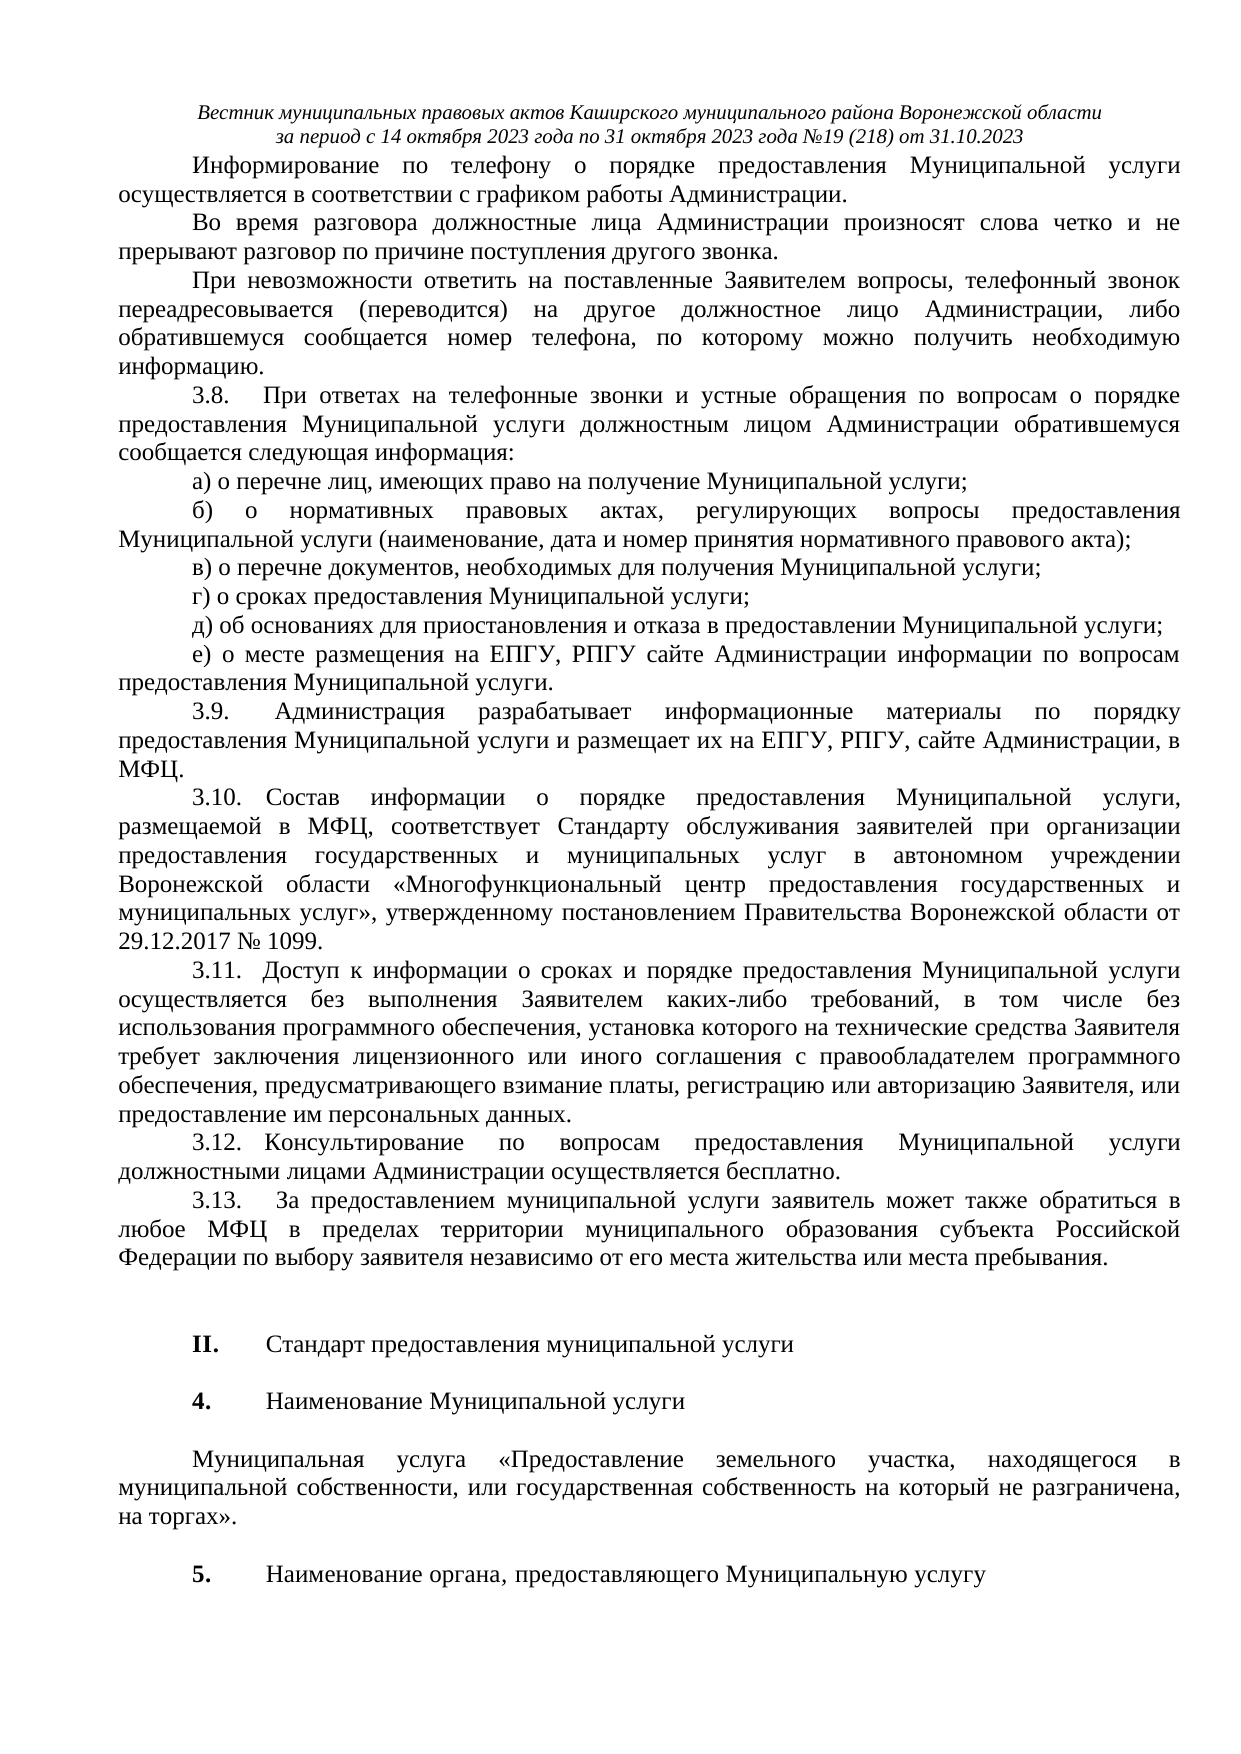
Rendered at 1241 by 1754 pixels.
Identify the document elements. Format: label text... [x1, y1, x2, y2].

text в) о перечне документов, необходимых для получения Муниципальной услуги; [118, 552, 1181, 581]
text е) о месте размещения на ЕПГУ, РПГУ сайте Администрации информации по вопросам предоставления Муниципальной услуги. [118, 639, 1181, 696]
text г) о сроках предоставления Муниципальной услуги; [118, 581, 1181, 610]
text Во время разговора должностные лица Администрации произносят слова четко и не прерывают разговор по причине поступления другого звонка. [118, 207, 1181, 265]
list Консультирование по вопросам предоставления Муниципальной услуги должностными лицами Администрации осуществляется бесплатно. [118, 1127, 1181, 1185]
list Стандарт предоставления муниципальной услуги [118, 1329, 1181, 1357]
list За предоставлением муниципальной услуги заявитель может также обратиться в любое МФЦ в пределах территории муниципального образования субъекта Российской Федерации по выбору заявителя независимо от его места жительства или места пребывания. [118, 1185, 1181, 1271]
list Наименование органа, предоставляющего Муниципальную услугу [118, 1559, 1181, 1587]
text б) о нормативных правовых актах, регулирующих вопросы предоставления Муниципальной услуги (наименование, дата и номер принятия нормативного правового акта); [118, 495, 1181, 552]
list Администрация разрабатывает информационные материалы по порядку предоставления Муниципальной услуги и размещает их на ЕПГУ, РПГУ, сайте Администрации, в МФЦ. [118, 696, 1181, 782]
list Наименование Муниципальной услуги [118, 1386, 1181, 1415]
text а) о перечне лиц, имеющих право на получение Муниципальной услуги; [118, 466, 1181, 495]
list При ответах на телефонные звонки и устные обращения по вопросам о порядке предоставления Муниципальной услуги должностным лицом Администрации обратившемуся сообщается следующая информация: [118, 380, 1181, 466]
text Муниципальная услуга «Предоставление земельного участка, находящегося в муниципальной собственности, или государственная собственность на который не разграничена, на торгах». [118, 1444, 1181, 1530]
list Состав информации о порядке предоставления Муниципальной услуги, размещаемой в МФЦ, соответствует Стандарту обслуживания заявителей при организации предоставления государственных и муниципальных услуг в автономном учреждении Воронежской области «Многофункциональный центр предоставления государственных и муниципальных услуг», утвержденному постановлением Правительства Воронежской области от 29.12.2017 № 1099. [118, 782, 1181, 955]
list Доступ к информации о сроках и порядке предоставления Муниципальной услуги осуществляется без выполнения Заявителем каких-либо требований, в том числе без использования программного обеспечения, установка которого на технические средства Заявителя требует заключения лицензионного или иного соглашения с правообладателем программного обеспечения, предусматривающего взимание платы, регистрацию или авторизацию Заявителя, или предоставление им персональных данных. [118, 955, 1181, 1127]
text д) об основаниях для приостановления и отказа в предоставлении Муниципальной услуги; [118, 610, 1181, 639]
text При невозможности ответить на поставленные Заявителем вопросы, телефонный звонок переадресовывается (переводится) на другое должностное лицо Администрации, либо обратившемуся сообщается номер телефона, по которому можно получить необходимую информацию. [118, 265, 1181, 380]
text Информирование по телефону о порядке предоставления Муниципальной услуги осуществляется в соответствии с графиком работы Администрации. [118, 150, 1181, 207]
